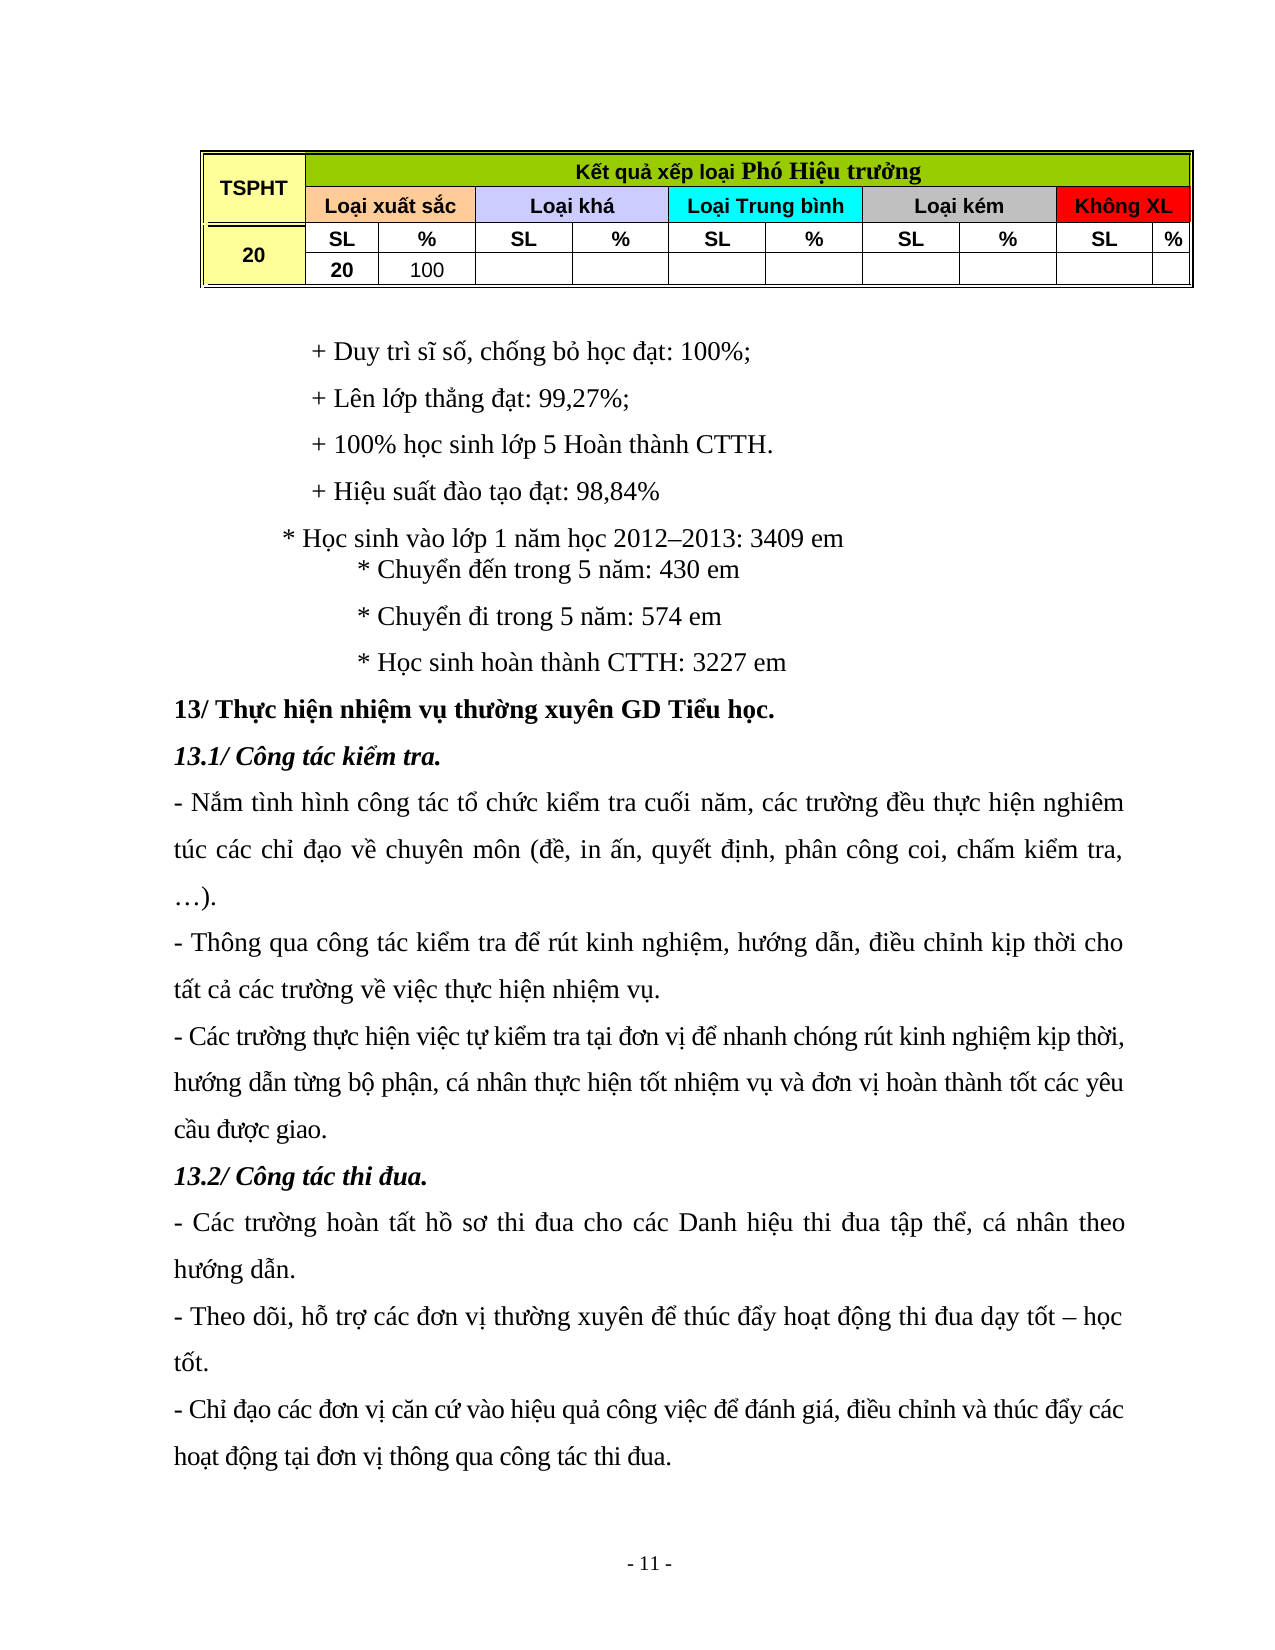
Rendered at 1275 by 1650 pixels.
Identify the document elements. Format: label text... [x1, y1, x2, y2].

text - Các trường hoàn tất hồ sơ thi đua cho các Danh hiệu thi đua tập thể, cá nhân theo hướng dẫn. [174, 1206, 1125, 1284]
table_cell % [379, 223, 475, 252]
text 13/ Thực hiện nhiệm vụ thường xuyên GD Tiểu học. [174, 693, 1125, 724]
text + 100% học sinh lớp 5 Hoàn thành CTTH. [174, 428, 1125, 459]
table_cell % [766, 223, 862, 252]
text + Duy trì sĩ số, chống bỏ học đạt: 100%; [174, 335, 1125, 366]
text + Lên lớp thẳng đạt: 99,27%; [174, 382, 1125, 413]
text 13.1/ Công tác kiểm tra. [174, 739, 1125, 771]
table_cell Loại khá [476, 187, 668, 222]
text * Học sinh vào lớp 1 năm học 2012–2013: 3409 em [174, 522, 1125, 553]
table_cell % [573, 223, 668, 252]
text * Chuyển đi trong 5 năm: 574 em [174, 599, 1125, 631]
table_cell [1153, 253, 1189, 284]
table_cell [1057, 253, 1152, 284]
table_cell [573, 253, 668, 284]
table_cell [960, 253, 1056, 284]
table_cell [863, 253, 959, 284]
table_cell Không XL [1057, 187, 1189, 222]
table_cell SL [306, 223, 378, 252]
table_header Kết quả xếp loại Phó Hiệu trưởng [306, 155, 1189, 186]
table_cell Loại xuất sắc [306, 187, 475, 222]
table_cell SL [1057, 223, 1152, 252]
text - Theo dõi, hỗ trợ các đơn vị thường xuyên để thúc đẩy hoạt động thi đua dạy tốt – học tốt. [174, 1299, 1125, 1377]
text - Chỉ đạo các đơn vị căn cứ vào hiệu quả công việc để đánh giá, điều chỉnh và thúc đẩy các hoạt động tại đơn vị thông qua công tác thi đua. [174, 1393, 1125, 1471]
table_cell 20 [306, 253, 378, 284]
table_cell 20 [202, 222, 305, 284]
text * Chuyển đến trong 5 năm: 430 em [174, 553, 1125, 584]
table_cell % [960, 223, 1056, 252]
text - Thông qua công tác kiểm tra để rút kinh nghiệm, hướng dẫn, điều chỉnh kịp thời cho tất cả các trường về việc thực hiện nhiệm vụ. [174, 926, 1125, 1004]
text + Hiệu suất đào tạo đạt: 98,84% [174, 475, 1125, 506]
table_cell % [1153, 223, 1189, 252]
table_cell [669, 253, 765, 284]
table_cell [476, 253, 572, 284]
table_cell SL [476, 223, 572, 252]
table_cell [766, 253, 862, 284]
table_cell 100 [379, 253, 475, 284]
text - Nắm tình hình công tác tổ chức kiểm tra cuối năm, các trường đều thực hiện nghiêm túc các chỉ đạo về chuyên môn (đề, in ấn, quyết định, phân công coi, chấm kiểm tra,…). [174, 786, 1125, 911]
text 13.2/ Công tác thi đua. [174, 1159, 1125, 1191]
text * Học sinh hoàn thành CTTH: 3227 em [174, 646, 1125, 677]
text - Các trường thực hiện việc tự kiểm tra tại đơn vị để nhanh chóng rút kinh nghiệm kịp thời, hướng dẫn từng bộ phận, cá nhân thực hiện tốt nhiệm vụ và đơn vị hoàn thành tốt các yêu cầu được giao. [174, 1019, 1125, 1144]
table_cell SL [669, 223, 765, 252]
table_header TSPHT [204, 155, 305, 222]
table_cell Loại Trung bình [669, 187, 862, 222]
table_cell Loại kém [863, 187, 1056, 222]
table_cell SL [863, 223, 959, 252]
